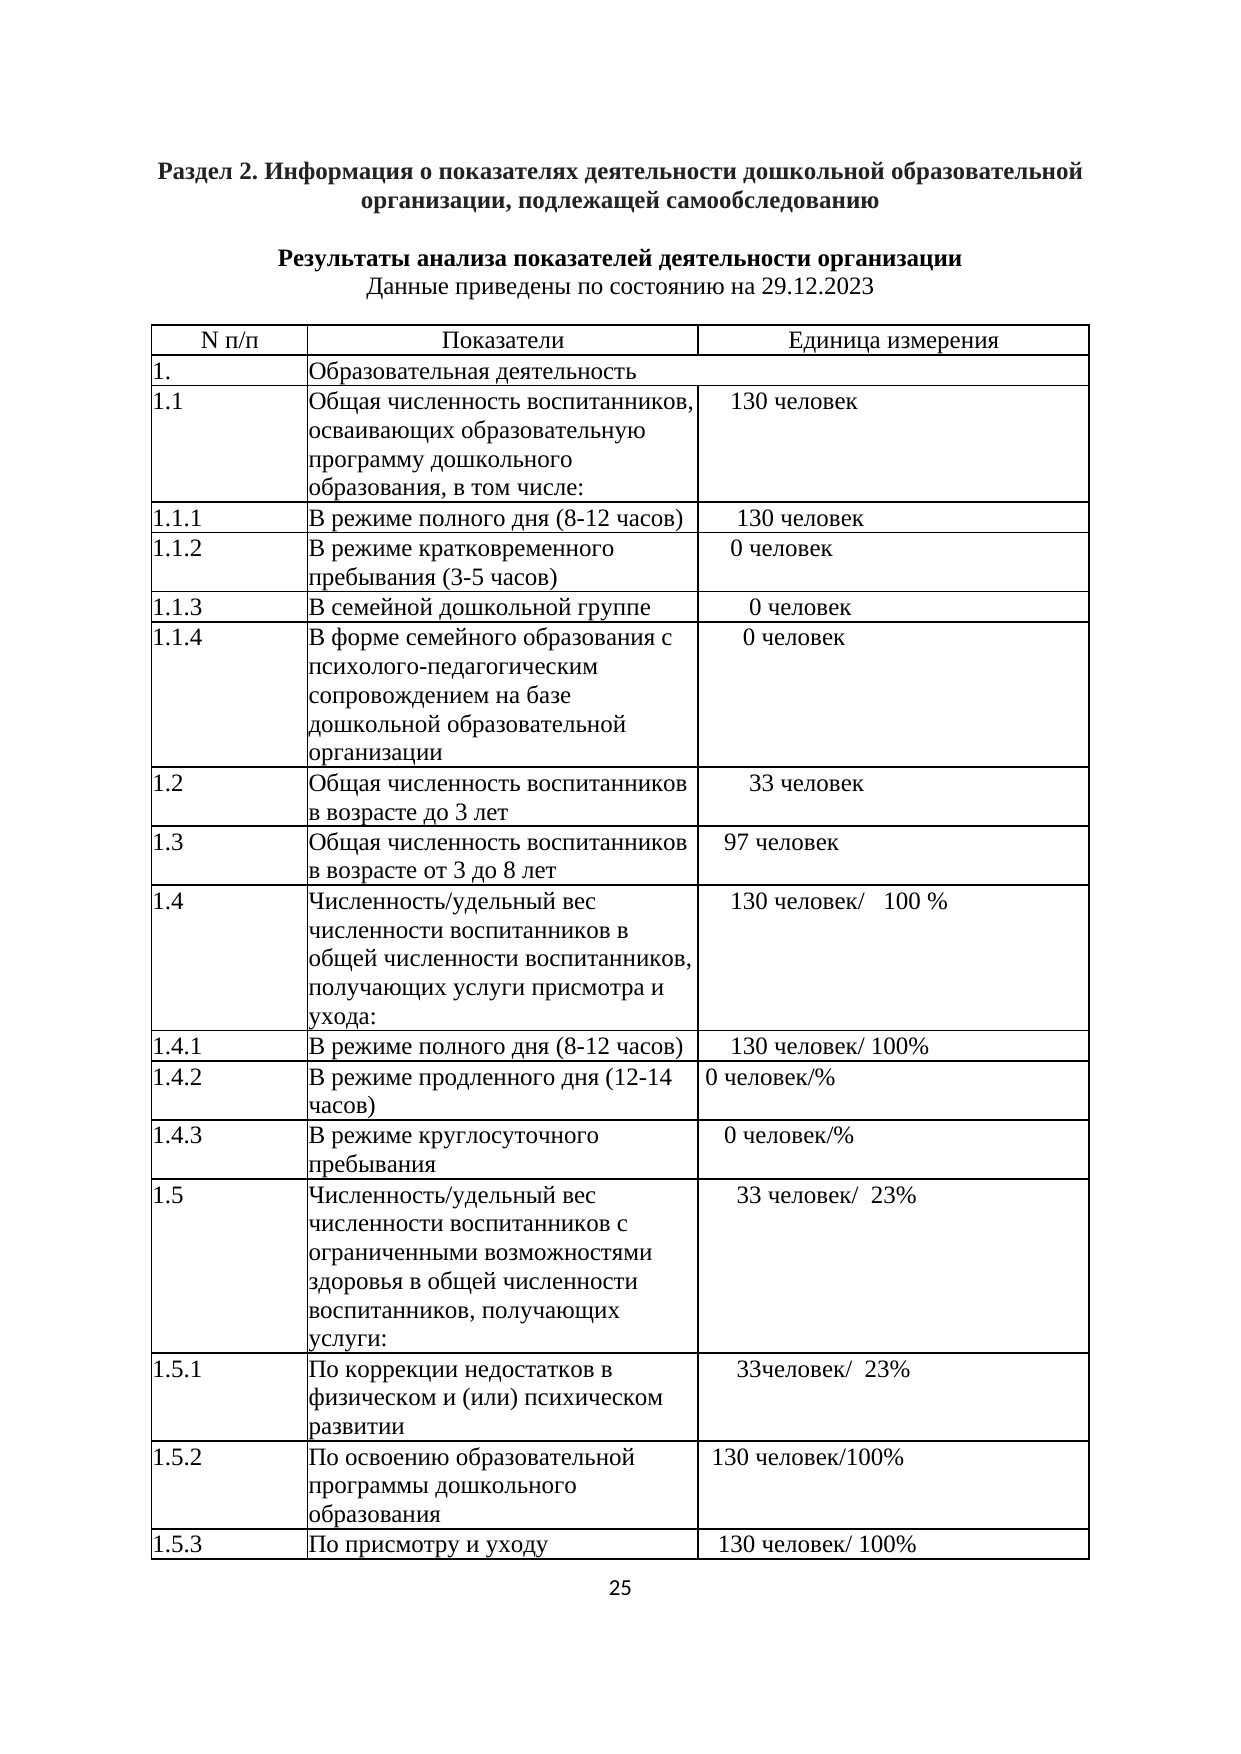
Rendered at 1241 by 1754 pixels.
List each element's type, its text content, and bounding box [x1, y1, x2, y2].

table_cell 0 человек [699, 533, 1088, 591]
table_cell 1.3 [152, 827, 307, 884]
table_cell 1.5.1 [152, 1354, 307, 1440]
table_cell 1.4.1 [152, 1031, 307, 1060]
table_cell Общая численность воспитанников в возрасте от 3 до 8 лет [308, 827, 697, 884]
table_cell 33 человек/ 23% [699, 1180, 1088, 1352]
table_cell Численность/удельный вес численности воспитанников в общей численности воспитанников, получающих услуги присмотра и ухода: [308, 886, 697, 1030]
table_cell Численность/удельный вес численности воспитанников с ограниченными возможностями здоровья в общей численности воспитанников, получающих услуги: [308, 1180, 697, 1352]
table_cell 33 человек [699, 768, 1088, 825]
table_cell 130 человек/100% [699, 1442, 1088, 1528]
table_cell 1.5.2 [152, 1442, 307, 1528]
table_header Единица измерения [699, 326, 1088, 354]
table_cell 97 человек [699, 827, 1088, 884]
table_cell 130 человек/ 100 % [699, 886, 1088, 1030]
table_cell 130 человек [699, 503, 1088, 532]
table_cell 1.1.2 [152, 533, 307, 591]
table_cell 1.1.3 [152, 592, 307, 621]
table_cell Общая численность воспитанников в возрасте до 3 лет [308, 768, 697, 825]
table_header N п/п [152, 326, 307, 354]
table_cell 1.4.2 [152, 1062, 307, 1119]
table_cell В семейной дошкольной группе [308, 592, 697, 621]
table_cell В режиме полного дня (8-12 часов) [308, 1031, 697, 1060]
table_cell 0 человек/% [699, 1062, 1088, 1119]
table_cell В режиме кратковременного пребывания (3-5 часов) [308, 533, 697, 591]
table_cell 1.5.3 [152, 1530, 307, 1558]
text Раздел 2. Информация о показателях деятельности дошкольной образовательной организации, подлежащей самообследованию [118, 156, 1122, 214]
table_cell По коррекции недостатков в физическом и (или) психическом развитии [308, 1354, 697, 1440]
table_cell 130 человек [699, 386, 1088, 501]
table_header Показатели [308, 326, 697, 354]
table_cell 0 человек/% [699, 1121, 1088, 1178]
table_cell 1.2 [152, 768, 307, 825]
table_cell В режиме продленного дня (12-14 часов) [308, 1062, 697, 1119]
table_cell 1.4.3 [152, 1121, 307, 1178]
table_cell В режиме полного дня (8-12 часов) [308, 503, 697, 532]
table_cell 1.5 [152, 1180, 307, 1352]
text Данные приведены по состоянию на 29.12.2023 [118, 271, 1122, 300]
table_cell 33человек/ 23% [699, 1354, 1088, 1440]
text Результаты анализа показателей деятельности организации [118, 243, 1122, 271]
table_cell По присмотру и уходу [308, 1530, 697, 1558]
table_cell 1.1.4 [152, 623, 307, 766]
table_cell Образовательная деятельность [308, 356, 1088, 385]
table_cell 130 человек/ 100% [699, 1031, 1088, 1060]
table_cell 130 человек/ 100% [699, 1530, 1088, 1558]
table_cell По освоению образовательной программы дошкольного образования [308, 1442, 697, 1528]
table_cell 1. [152, 356, 307, 385]
table_cell 0 человек [699, 623, 1088, 766]
table_cell Общая численность воспитанников, осваивающих образовательную программу дошкольного образования, в том числе: [308, 386, 697, 501]
table_cell В форме семейного образования с психолого-педагогическим сопровождением на базе дошкольной образовательной организации [308, 623, 697, 766]
table_cell 1.1 [152, 386, 307, 501]
table_cell В режиме круглосуточного пребывания [308, 1121, 697, 1178]
table_cell 1.1.1 [152, 503, 307, 532]
table_cell 0 человек [699, 592, 1088, 621]
table_cell 1.4 [152, 886, 307, 1030]
